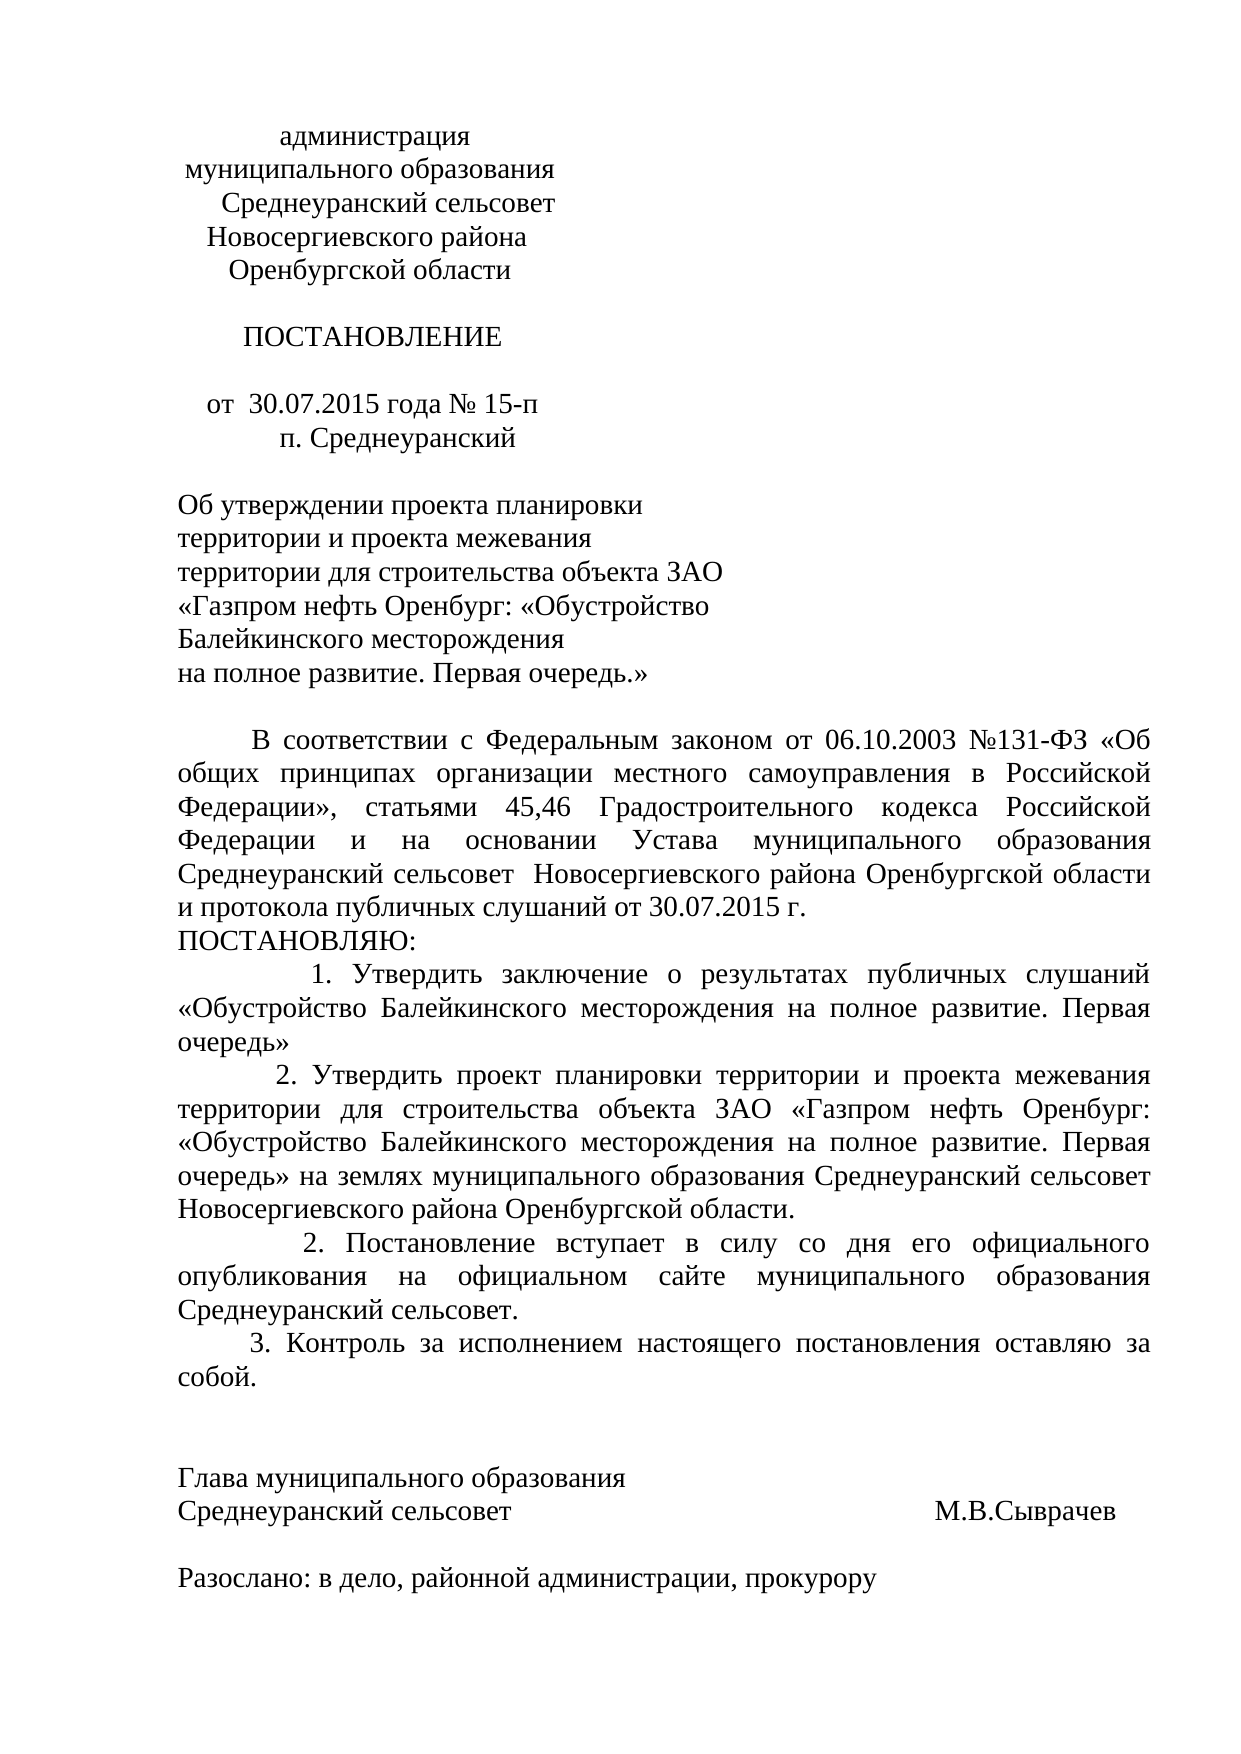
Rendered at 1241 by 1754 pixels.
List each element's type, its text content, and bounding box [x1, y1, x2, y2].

text Об утверждении проекта планировки [177, 487, 1152, 521]
text Глава муниципального образования [177, 1460, 1152, 1493]
text 1. Утвердить заключение о результатах публичных слушаний «Обустройство Балейкинского месторождения на полное развитие. Первая очередь» [177, 957, 1152, 1057]
text Разослано: в дело, районной администрации, прокурору [177, 1560, 1152, 1594]
text 2. Постановление вступает в силу со дня его официального опубликования на официальном сайте муниципального образования Среднеуранский сельсовет. [177, 1225, 1152, 1326]
text администрация [177, 118, 1152, 152]
text от 30.07.2015 года № 15-п [177, 386, 1152, 420]
text Балейкинского месторождения [177, 621, 1152, 655]
text «Газпром нефть Оренбург: «Обустройство [177, 588, 1152, 621]
text п. Среднеуранский [177, 420, 1152, 453]
text муниципального образования [177, 152, 1152, 185]
text ПОСТАНОВЛЯЮ: [177, 923, 1152, 957]
text территории для строительства объекта ЗАО [177, 554, 1152, 588]
text ПОСТАНОВЛЕНИЕ [177, 319, 1152, 353]
text на полное развитие. Первая очередь.» [177, 655, 1152, 688]
text 2. Утвердить проект планировки территории и проекта межевания территории для строительства объекта ЗАО «Газпром нефть Оренбург: «Обустройство Балейкинского месторождения на полное развитие. Первая очередь» на землях муниципального образования Среднеуранский сельсовет Новосергиевского района Оренбургской области. [177, 1057, 1152, 1225]
text Среднеуранский сельсовет [177, 185, 1152, 219]
text территории и проекта межевания [177, 521, 1152, 554]
text Новосергиевского района [177, 219, 1152, 252]
text Оренбургской области [177, 252, 1152, 286]
text 3. Контроль за исполнением настоящего постановления оставляю за собой. [177, 1326, 1152, 1393]
text Среднеуранский сельсовет М.В.Сыврачев [177, 1493, 1152, 1527]
text В соответствии с Федеральным законом от 06.10.2003 №131-ФЗ «Об общих принципах организации местного самоуправления в Российской Федерации», статьями 45,46 Градостроительного кодекса Российской Федерации и на основании Устава муниципального образования Среднеуранский сельсовет Новосергиевского района Оренбургской области и протокола публичных слушаний от 30.07.2015 г. [177, 722, 1152, 923]
